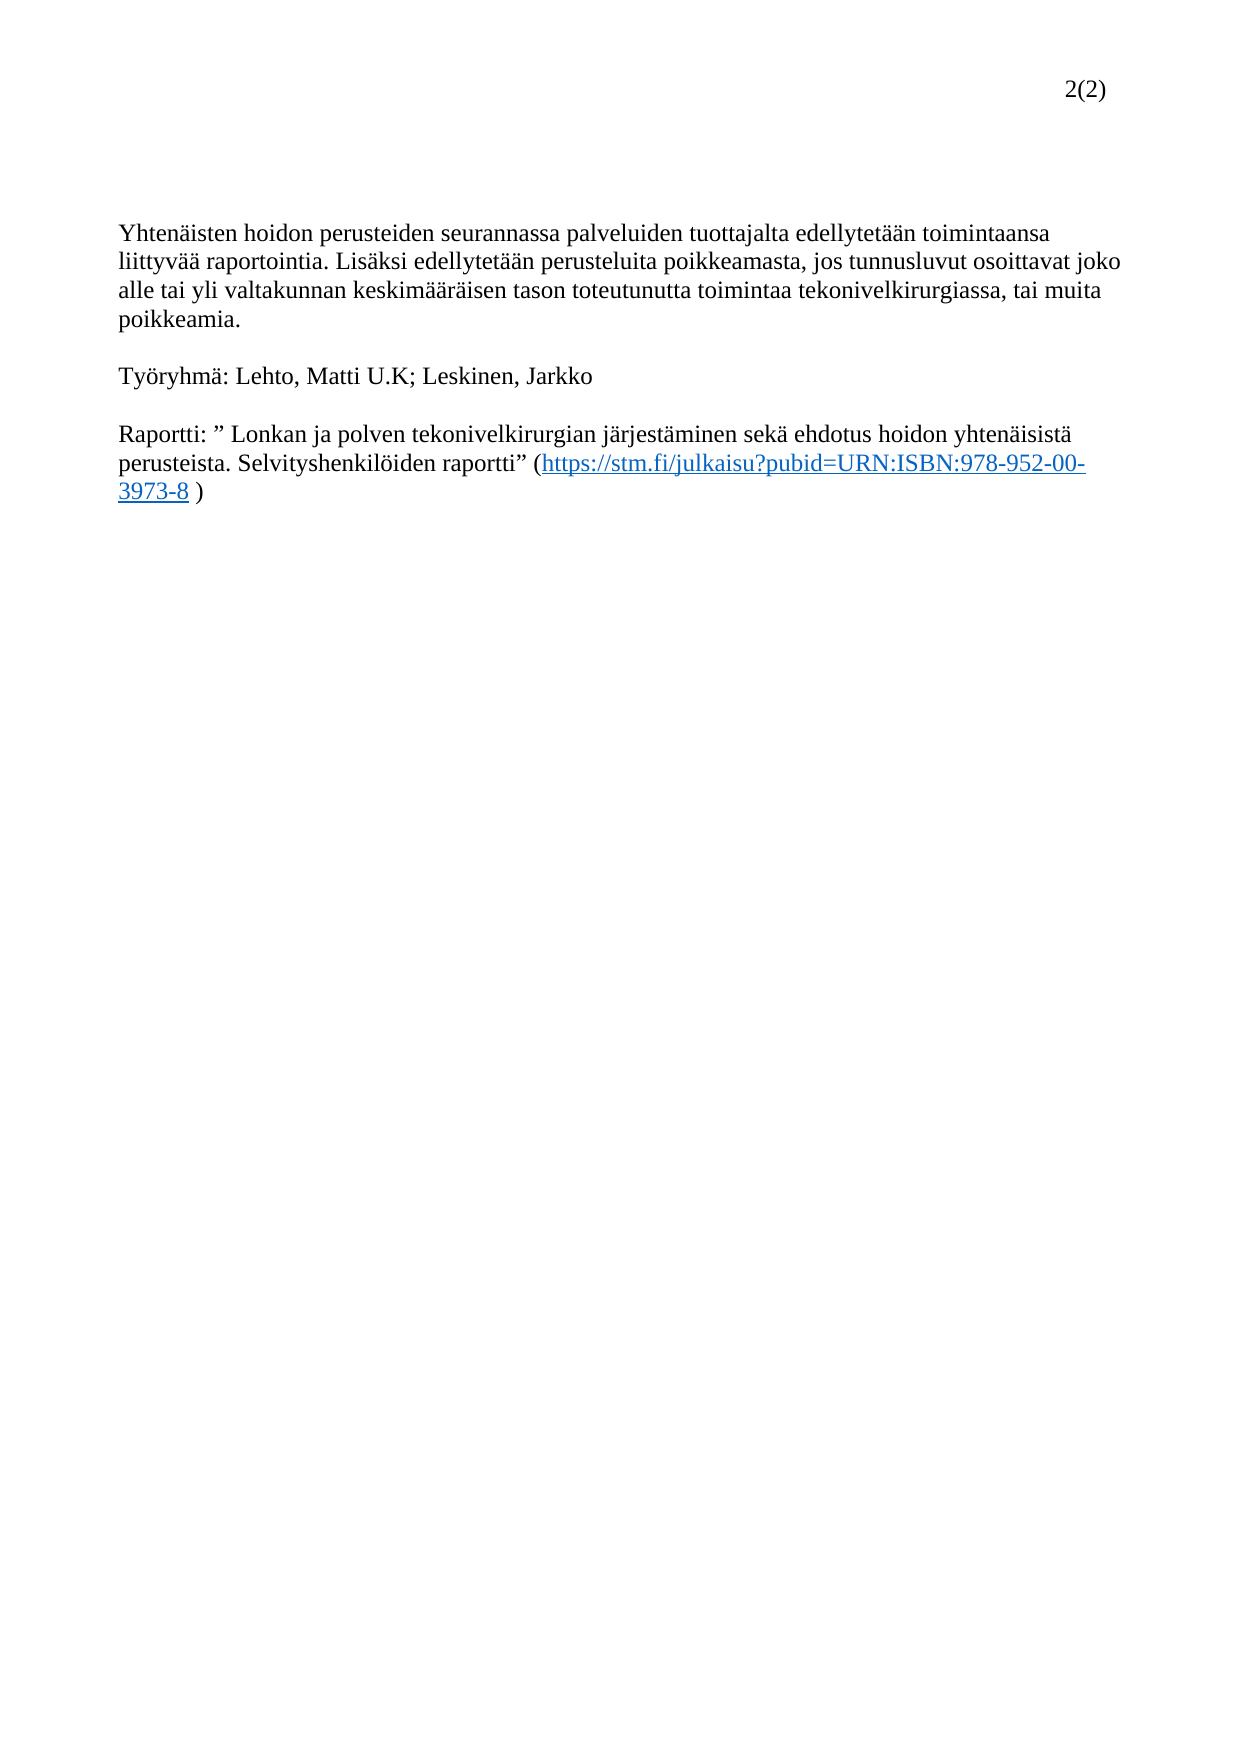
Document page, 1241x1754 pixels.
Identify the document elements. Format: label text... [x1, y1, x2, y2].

text Työryhmä: Lehto, Matti U.K; Leskinen, Jarkko [118, 361, 1122, 390]
text Raportti: ” Lonkan ja polven tekonivelkirurgian järjestäminen sekä ehdotus hoidon yhtenäisistä perusteista. Selvityshenkilöiden raportti” (https://stm.fi/julkaisu?pubid=URN:ISBN:978-952-00-3973-8 ) [118, 419, 1122, 505]
text Yhtenäisten hoidon perusteiden seurannassa palveluiden tuottajalta edellytetään toimintaansa liittyvää raportointia. Lisäksi edellytetään perusteluita poikkeamasta, jos tunnusluvut osoittavat joko alle tai yli valtakunnan keskimääräisen tason toteutunutta toimintaa tekonivelkirurgiassa, tai muita poikkeamia. [118, 218, 1122, 333]
